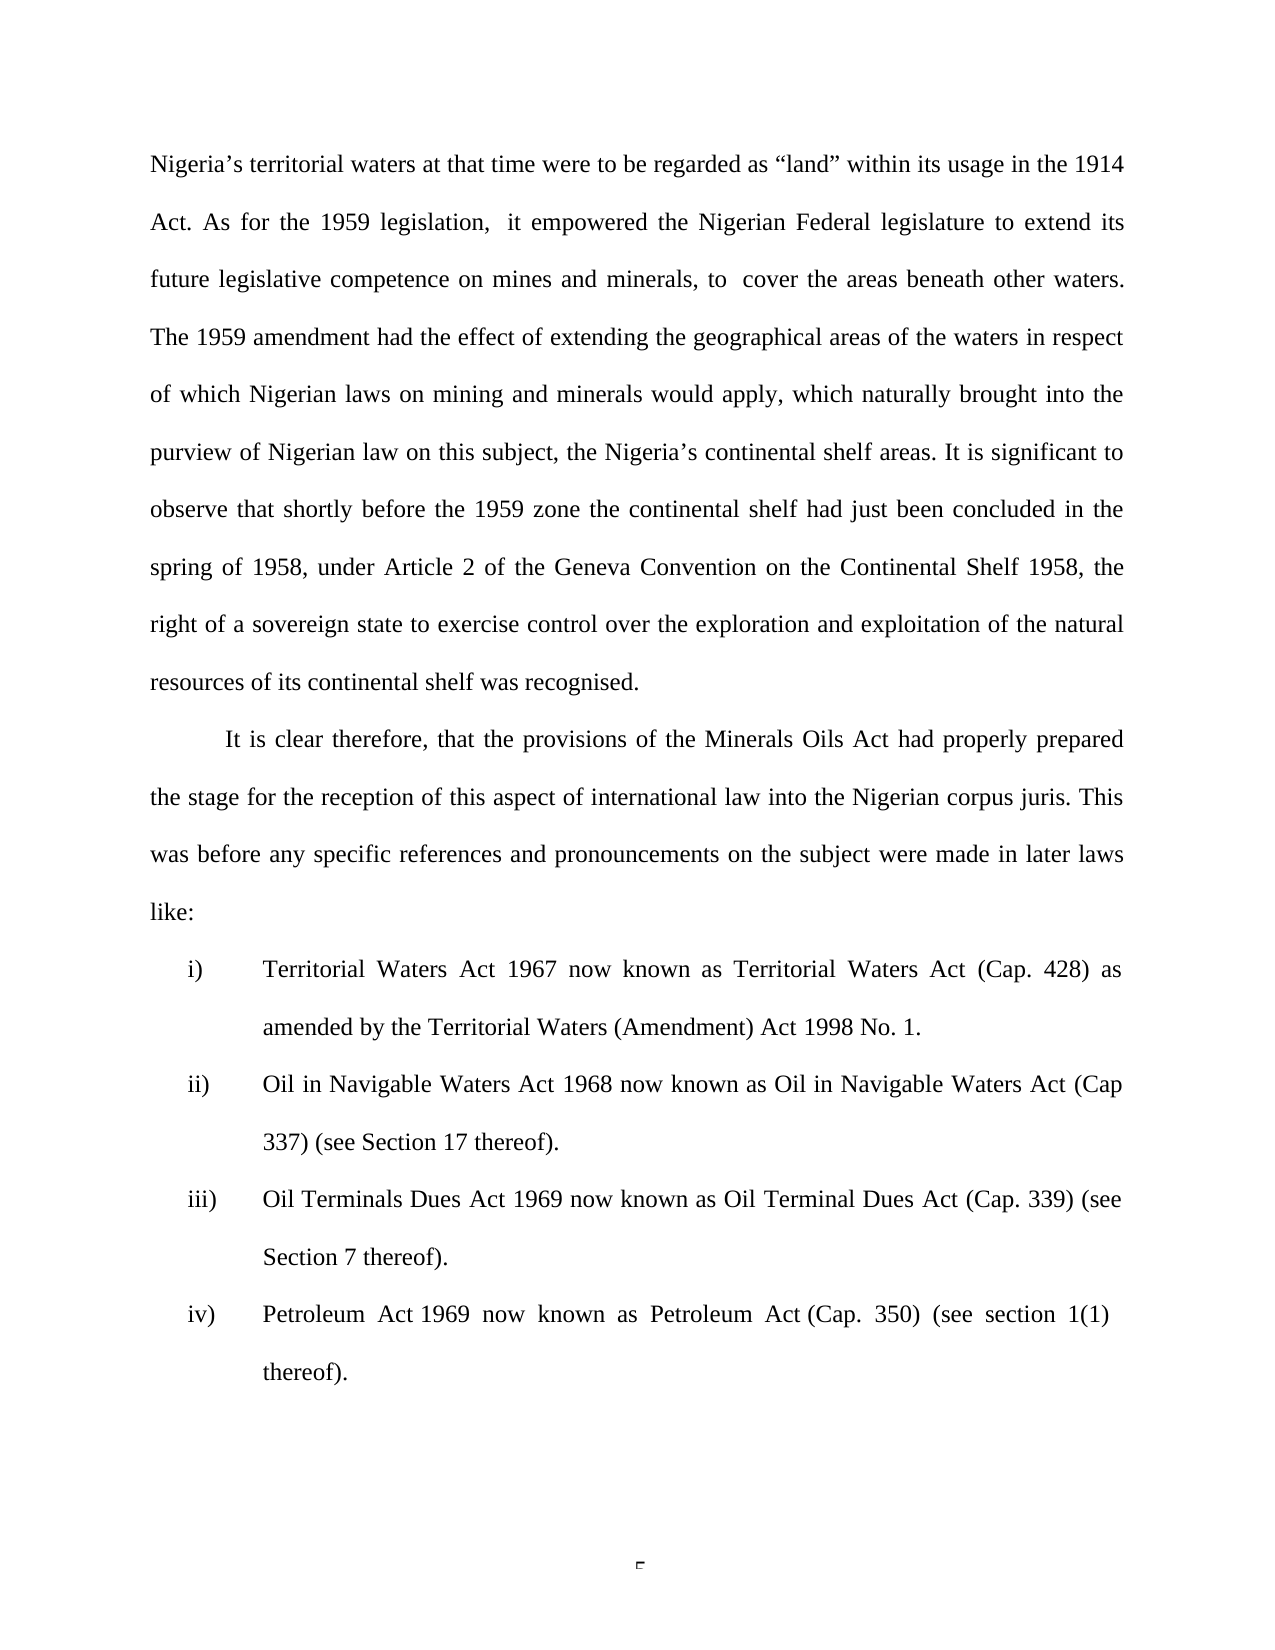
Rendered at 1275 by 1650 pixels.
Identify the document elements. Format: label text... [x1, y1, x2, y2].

list Oil in Navigable Waters Act 1968 now known as Oil in Navigable Waters Act (Cap 337) (see Section 17 thereof). [187, 1069, 1124, 1156]
list Petroleum Act 1969 now known as Petroleum Act (Cap. 350) (see section 1(1) thereof). [187, 1299, 1124, 1386]
text It is clear therefore, that the provisions of the Minerals Oils Act had properly prepared the stage for the reception of this aspect of international law into the Nigerian corpus juris. This was before any specific references and pronouncements on the subject were made in later laws like: [150, 724, 1124, 926]
list Oil Terminals Dues Act 1969 now known as Oil Terminal Dues Act (Cap. 339) (see Section 7 thereof). [187, 1184, 1124, 1271]
text Nigeria’s territorial waters at that time were to be regarded as “land” within its usage in the 1914 Act. As for the 1959 legislation, it empowered the Nigerian Federal legislature to extend its future legislative competence on mines and minerals, to cover the areas beneath other waters. The 1959 amendment had the effect of extending the geographical areas of the waters in respect of which Nigerian laws on mining and minerals would apply, which naturally brought into the purview of Nigerian law on this subject, the Nigeria’s continental shelf areas. It is significant to observe that shortly before the 1959 zone the continental shelf had just been concluded in the spring of 1958, under Article 2 of the Geneva Convention on the Continental Shelf 1958, the right of a sovereign state to exercise control over the exploration and exploitation of the natural resources of its continental shelf was recognised. [150, 149, 1125, 695]
list Territorial Waters Act 1967 now known as Territorial Waters Act (Cap. 428) as amended by the Territorial Waters (Amendment) Act 1998 No. 1. [187, 954, 1124, 1041]
